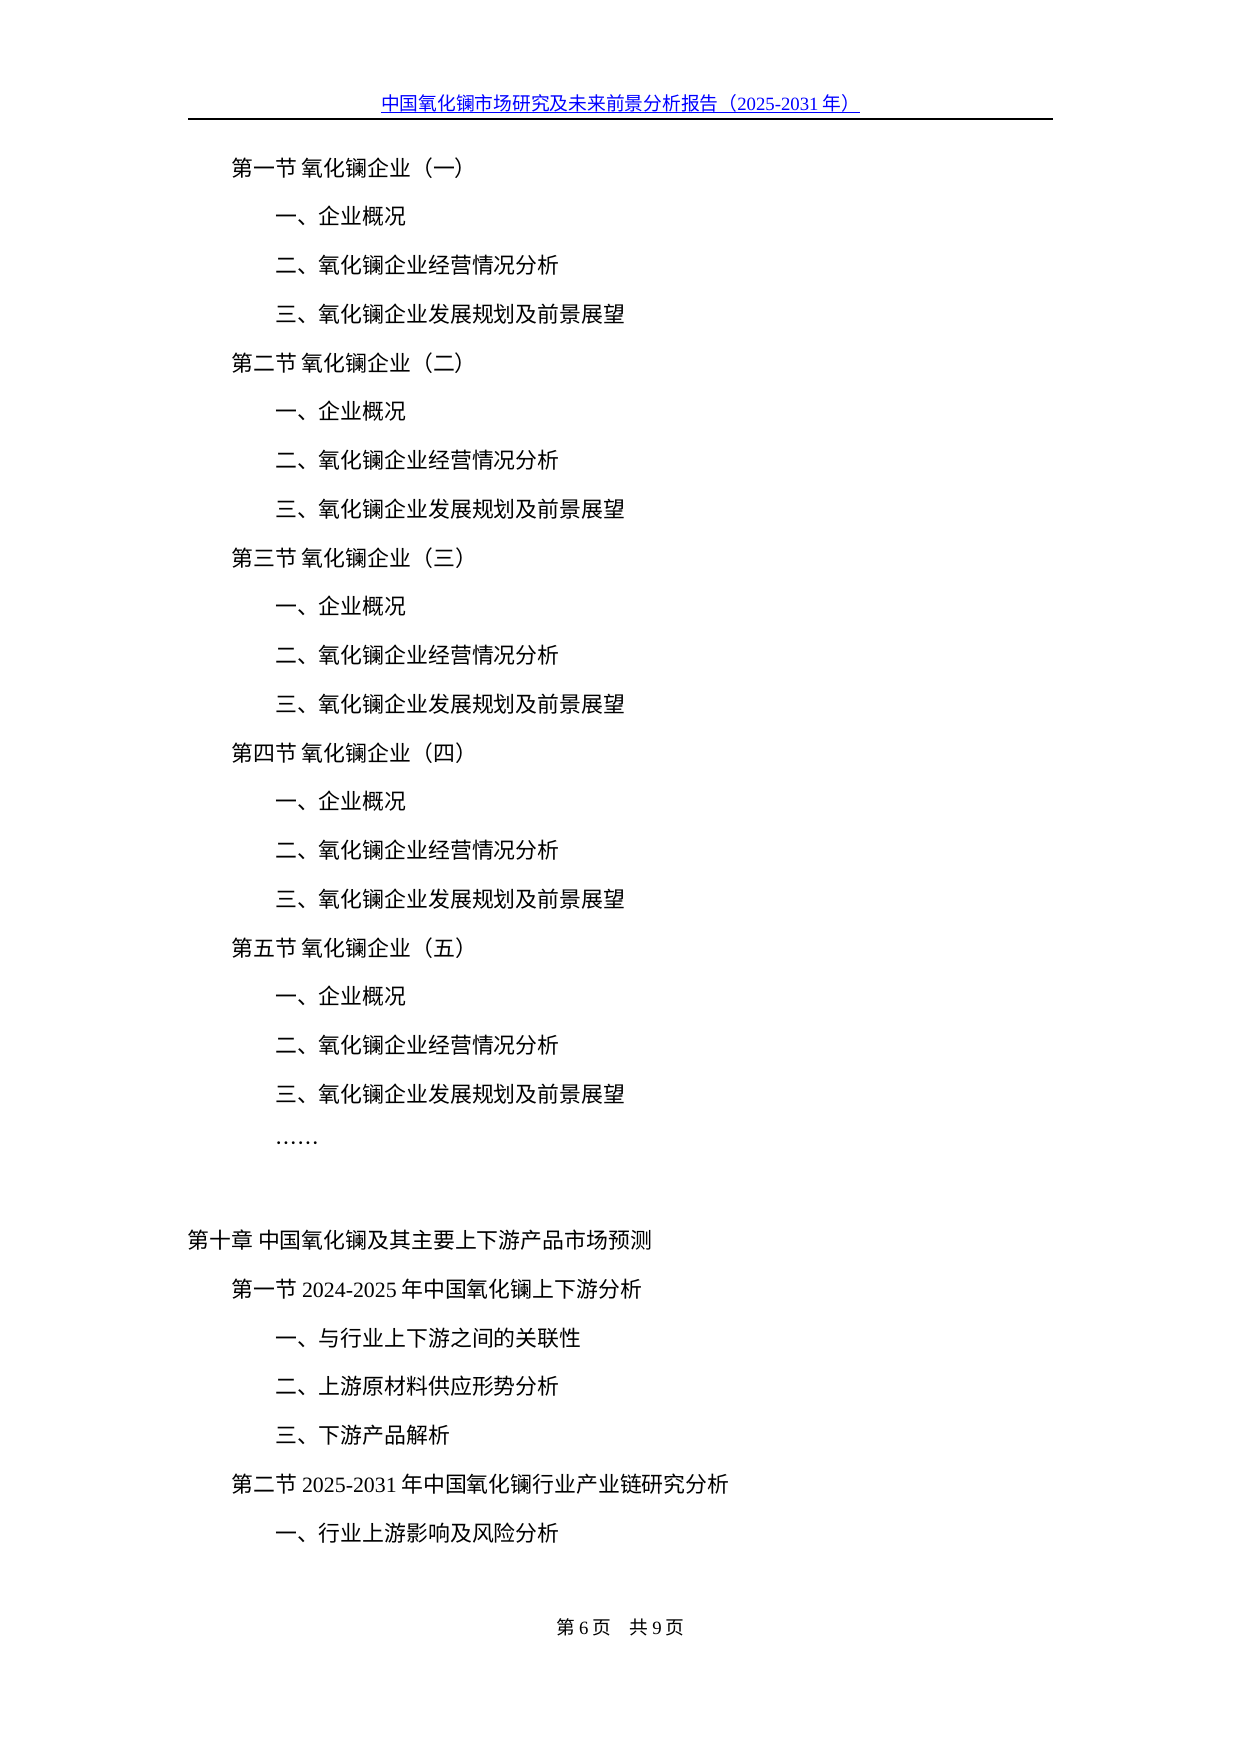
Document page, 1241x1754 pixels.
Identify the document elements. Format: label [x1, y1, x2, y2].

text [187, 150, 1053, 1548]
